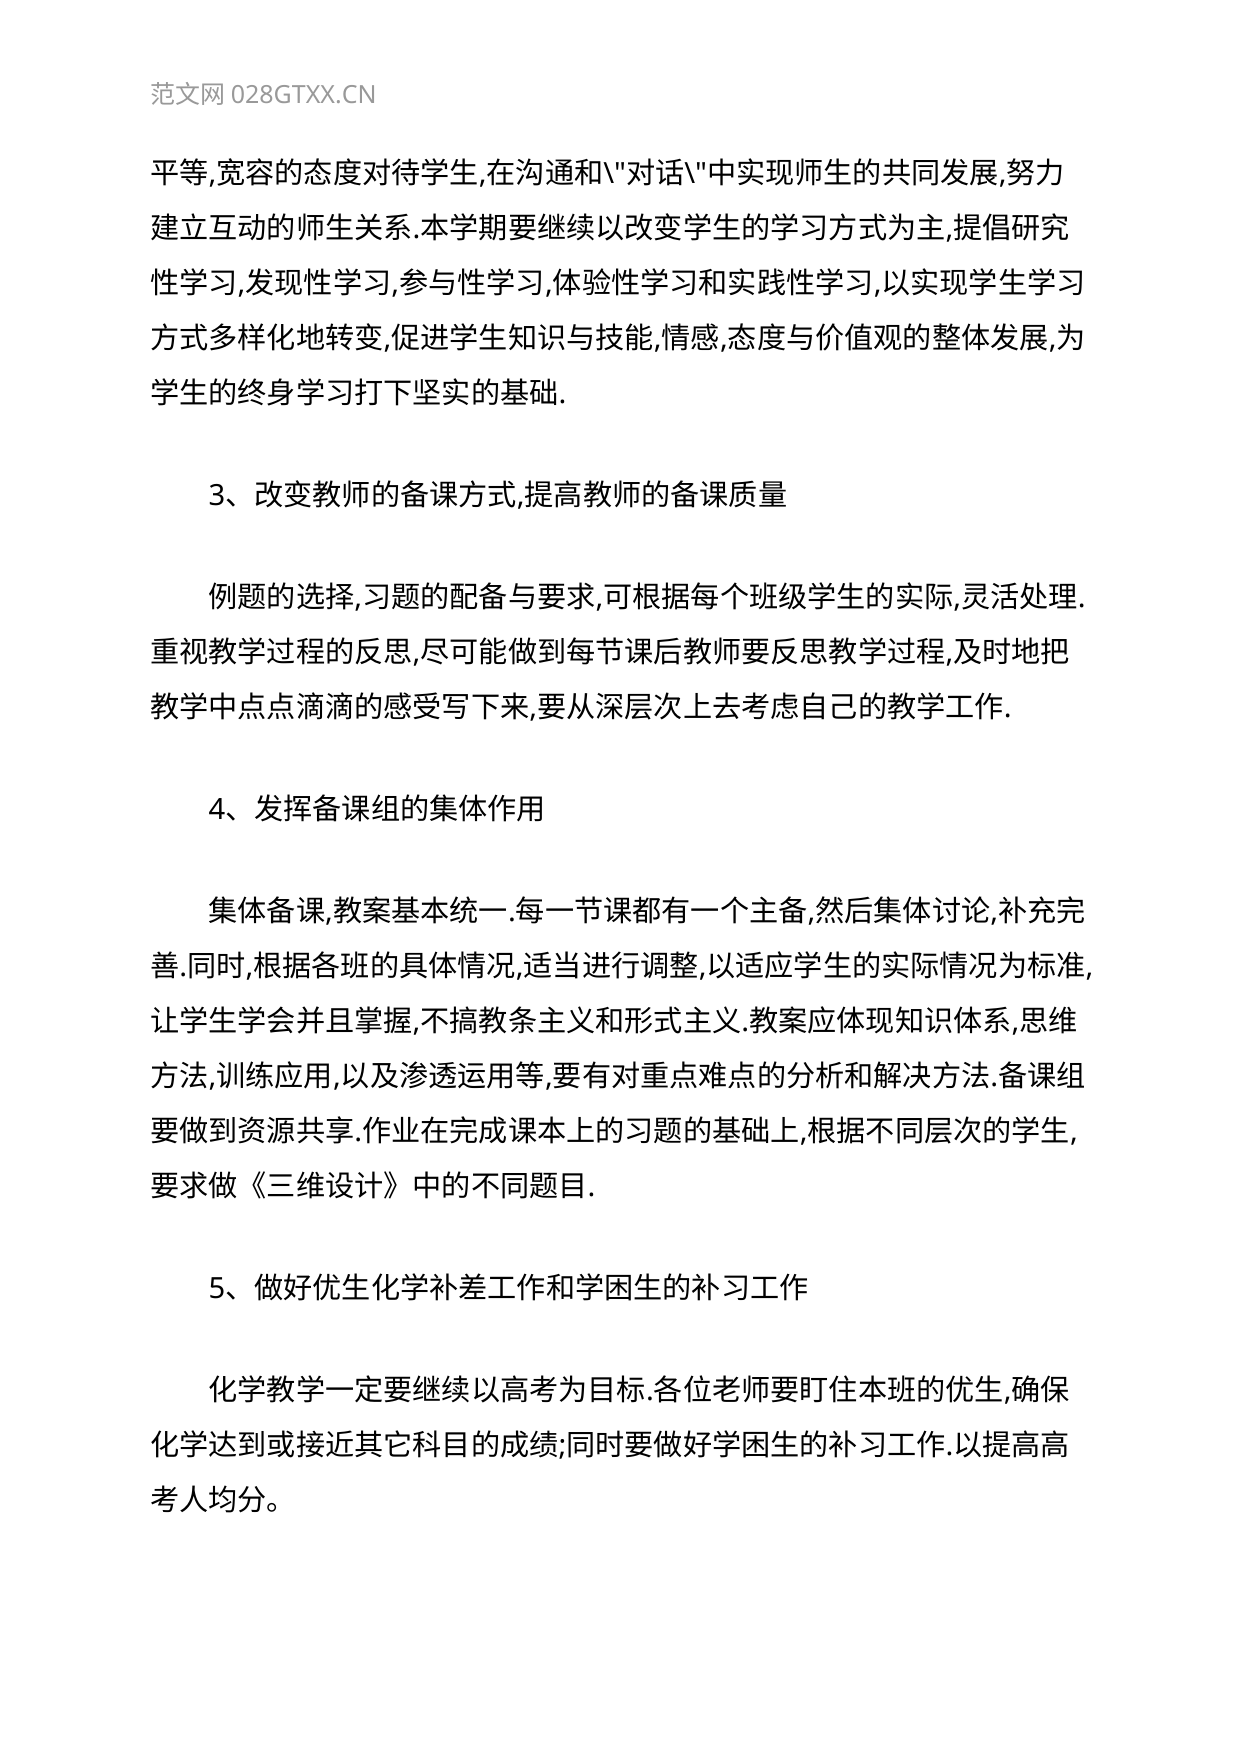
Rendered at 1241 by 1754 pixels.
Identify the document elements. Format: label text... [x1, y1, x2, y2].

text 3、改变教师的备课方式,提高教师的备课质量 [150, 472, 1090, 514]
text 4、发挥备课组的集体作用 [150, 786, 1090, 828]
text 例题的选择,习题的配备与要求,可根据每个班级学生的实际,灵活处理.重视教学过程的反思,尽可能做到每节课后教师要反思教学过程,及时地把教学中点点滴滴的感受写下来,要从深层次上去考虑自己的教学工作. [150, 574, 1090, 726]
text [150, 150, 1090, 412]
text 集体备课,教案基本统一.每一节课都有一个主备,然后集体讨论,补充完善.同时,根据各班的具体情况,适当进行调整,以适应学生的实际情况为标准,让学生学会并且掌握,不搞教条主义和形式主义.教案应体现知识体系,思维方法,训练应用,以及渗透运用等,要有对重点难点的分析和解决方法.备课组要做到资源共享.作业在完成课本上的习题的基础上,根据不同层次的学生,要求做《三维设计》中的不同题目. [150, 888, 1090, 1205]
text 化学教学一定要继续以高考为目标.各位老师要盯住本班的优生,确保化学达到或接近其它科目的成绩;同时要做好学困生的补习工作.以提高高考人均分。 [150, 1367, 1090, 1519]
text 5、做好优生化学补差工作和学困生的补习工作 [150, 1265, 1090, 1307]
